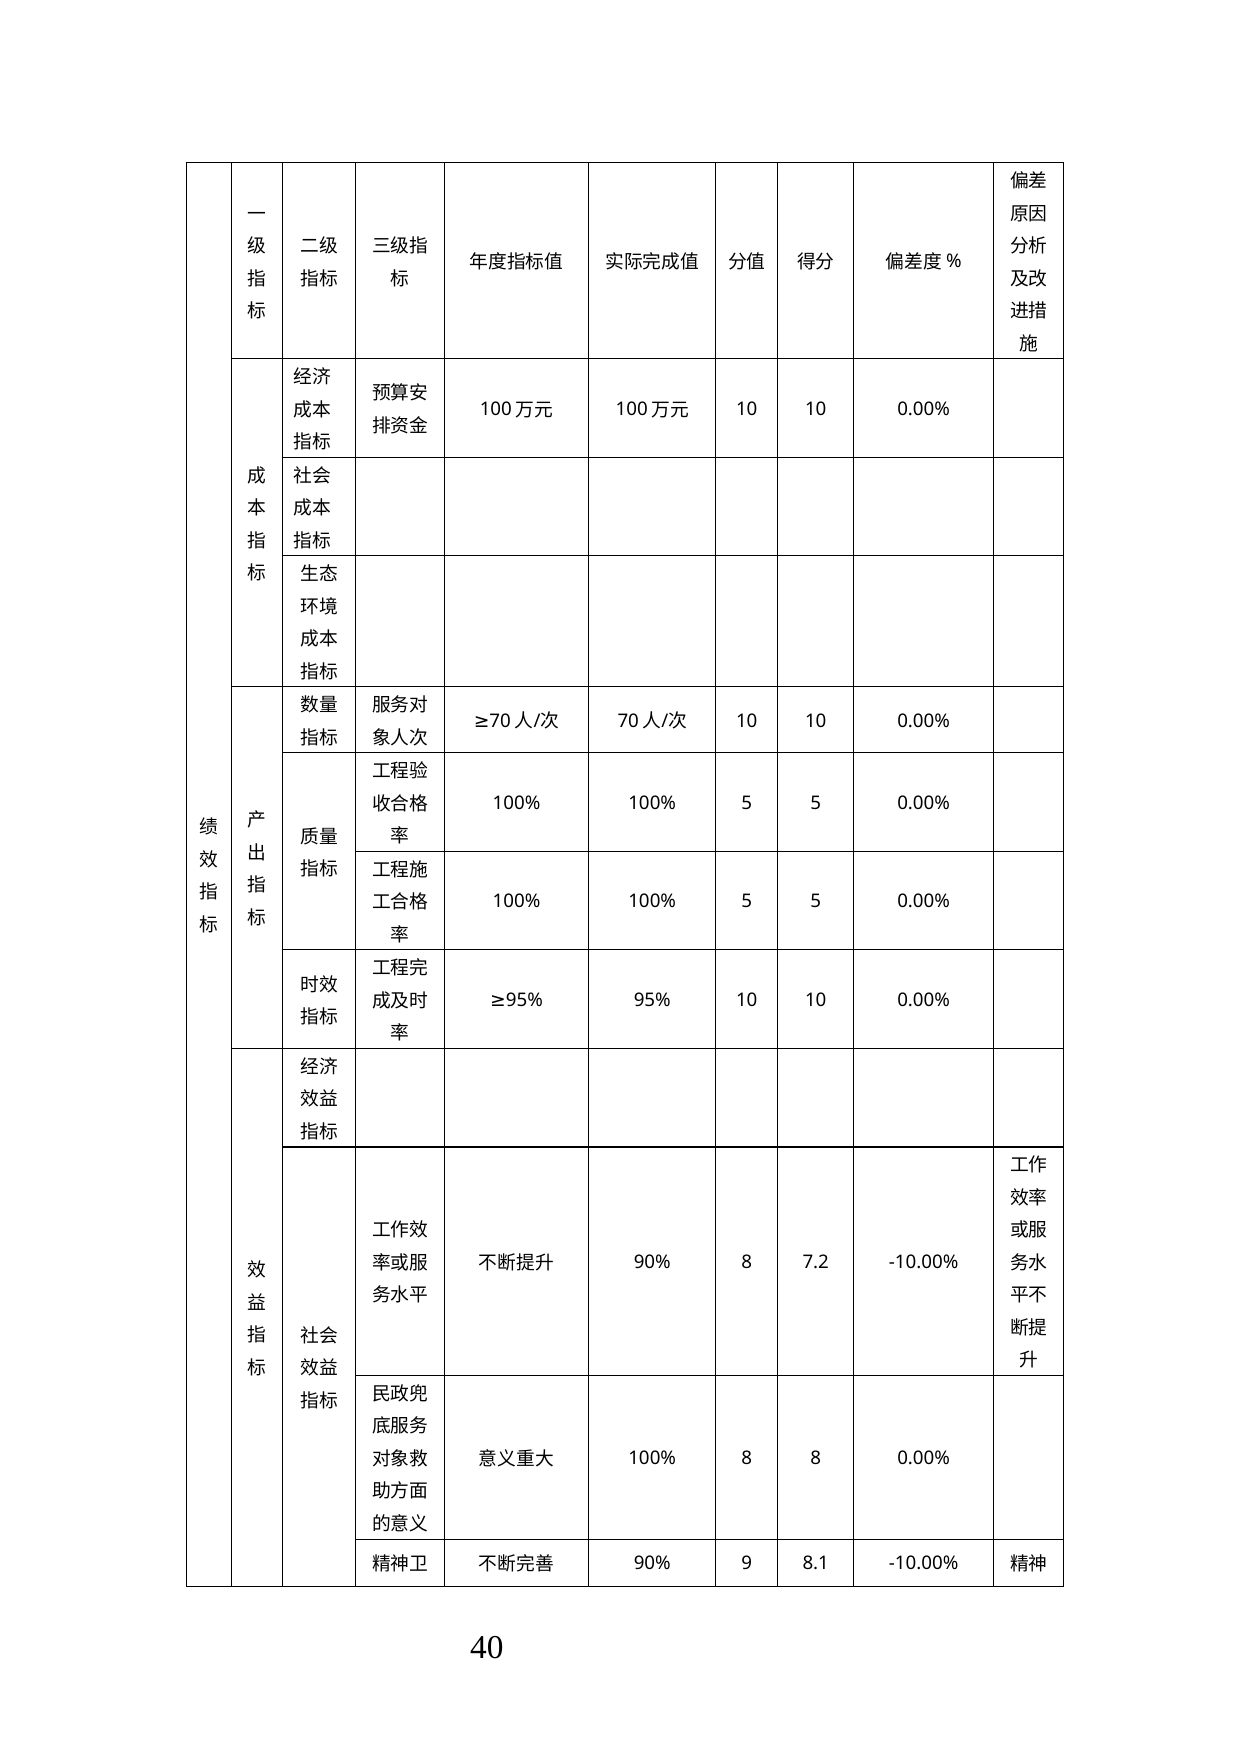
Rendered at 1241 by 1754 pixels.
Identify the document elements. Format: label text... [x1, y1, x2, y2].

table_cell -10.00% [854, 1540, 993, 1586]
table_cell [854, 458, 993, 555]
table_cell 9 [716, 1540, 777, 1586]
table_cell 服务对象人次 [356, 687, 444, 752]
table_cell 0.00% [854, 950, 993, 1048]
table_cell [994, 852, 1063, 949]
table_cell ≥70人/次 [445, 687, 588, 752]
table_cell 10 [716, 950, 777, 1048]
table_cell 5 [778, 852, 853, 949]
table_cell 10 [778, 950, 853, 1048]
table_cell 时效指标 [283, 950, 355, 1048]
table_cell 偏差原因分析及改进措施 [994, 163, 1063, 358]
table_cell 质量指标 [283, 753, 355, 949]
table_cell 100% [589, 852, 715, 949]
table_cell [445, 458, 588, 555]
table_cell 5 [778, 753, 853, 851]
table_cell 100% [445, 852, 588, 949]
table_cell 精神卫生康复救助制度健全性不断完善 [994, 1540, 1063, 1586]
table_cell 精神卫生康复救助制度健全性 [356, 1540, 444, 1586]
table_cell [589, 458, 715, 555]
table_cell 经济成本指标 [283, 359, 355, 457]
table_cell [356, 458, 444, 555]
table_cell [356, 1049, 444, 1146]
table_cell ≥95% [445, 950, 588, 1048]
table_cell [854, 1049, 993, 1146]
table_cell [716, 556, 777, 686]
table_cell 100万元 [589, 359, 715, 457]
table_cell 10 [716, 359, 777, 457]
table_cell 产出指标 [232, 687, 282, 1048]
table_cell 8 [716, 1376, 777, 1538]
table_cell [716, 1049, 777, 1146]
table_cell -10.00% [854, 1148, 993, 1375]
table_cell [994, 687, 1063, 752]
table_cell 民政兜底服务对象救助方面的意义 [356, 1376, 444, 1538]
table_cell 100% [445, 753, 588, 851]
table_cell 效益指标 [232, 1049, 282, 1586]
table_cell [994, 1049, 1063, 1146]
table_cell 生态环境成本指标 [283, 556, 355, 686]
table_cell 预算安排资金 [356, 359, 444, 457]
table_cell 数量指标 [283, 687, 355, 752]
table_cell [716, 458, 777, 555]
table_cell 工程验收合格率 [356, 753, 444, 851]
table_cell [445, 556, 588, 686]
table_cell [356, 556, 444, 686]
table_cell 95% [589, 950, 715, 1048]
table_cell 偏差度 % [854, 163, 993, 358]
table_cell 得分 [778, 163, 853, 358]
table_cell 意义重大 [445, 1376, 588, 1538]
table_cell 三级指标 [356, 163, 444, 358]
table_cell [994, 753, 1063, 851]
table_cell 不断提升 [445, 1148, 588, 1375]
table_cell 社会效益指标 [283, 1148, 355, 1586]
table_cell 二级指标 [283, 163, 355, 358]
table_cell [589, 556, 715, 686]
table_cell 10 [716, 687, 777, 752]
table_cell [994, 359, 1063, 457]
table_cell [994, 556, 1063, 686]
table_cell 工程完成及时率 [356, 950, 444, 1048]
table_cell 90% [589, 1148, 715, 1375]
table_cell 工作效率或服务水平不断提升 [994, 1148, 1063, 1375]
table_cell 一级指标 [232, 163, 282, 358]
table_cell [994, 1376, 1063, 1538]
table_cell 90% [589, 1540, 715, 1586]
table_cell [778, 556, 853, 686]
table_cell 0.00% [854, 687, 993, 752]
table_cell [778, 458, 853, 555]
table_cell 工程施工合格率 [356, 852, 444, 949]
table_cell 100万元 [445, 359, 588, 457]
table_cell [778, 1049, 853, 1146]
table_cell [854, 556, 993, 686]
table_cell 8 [716, 1148, 777, 1375]
table_cell [994, 950, 1063, 1048]
table_cell 不断完善 [445, 1540, 588, 1586]
table_cell [445, 1049, 588, 1146]
table_cell 0.00% [854, 852, 993, 949]
table_cell 10 [778, 359, 853, 457]
table_cell 70人/次 [589, 687, 715, 752]
table_cell 绩效指标 [187, 163, 231, 1586]
table_cell 年度指标值 [445, 163, 588, 358]
table_cell 100% [589, 1376, 715, 1538]
table_cell 分值 [716, 163, 777, 358]
table_cell 工作效率或服务水平 [356, 1148, 444, 1375]
table_cell 成本指标 [232, 359, 282, 686]
table_cell 10 [778, 687, 853, 752]
table_cell 0.00% [854, 359, 993, 457]
table_cell 8.1 [778, 1540, 853, 1586]
table_cell [994, 458, 1063, 555]
table_cell 5 [716, 852, 777, 949]
table_cell 经济效益指标 [283, 1049, 355, 1146]
table_cell 社会成本指标 [283, 458, 355, 555]
table_cell [589, 1049, 715, 1146]
table_cell 7.2 [778, 1148, 853, 1375]
table_cell 5 [716, 753, 777, 851]
table_cell 100% [589, 753, 715, 851]
table_cell 0.00% [854, 1376, 993, 1538]
table_cell 8 [778, 1376, 853, 1538]
table_cell 实际完成值 [589, 163, 715, 358]
table_cell 0.00% [854, 753, 993, 851]
